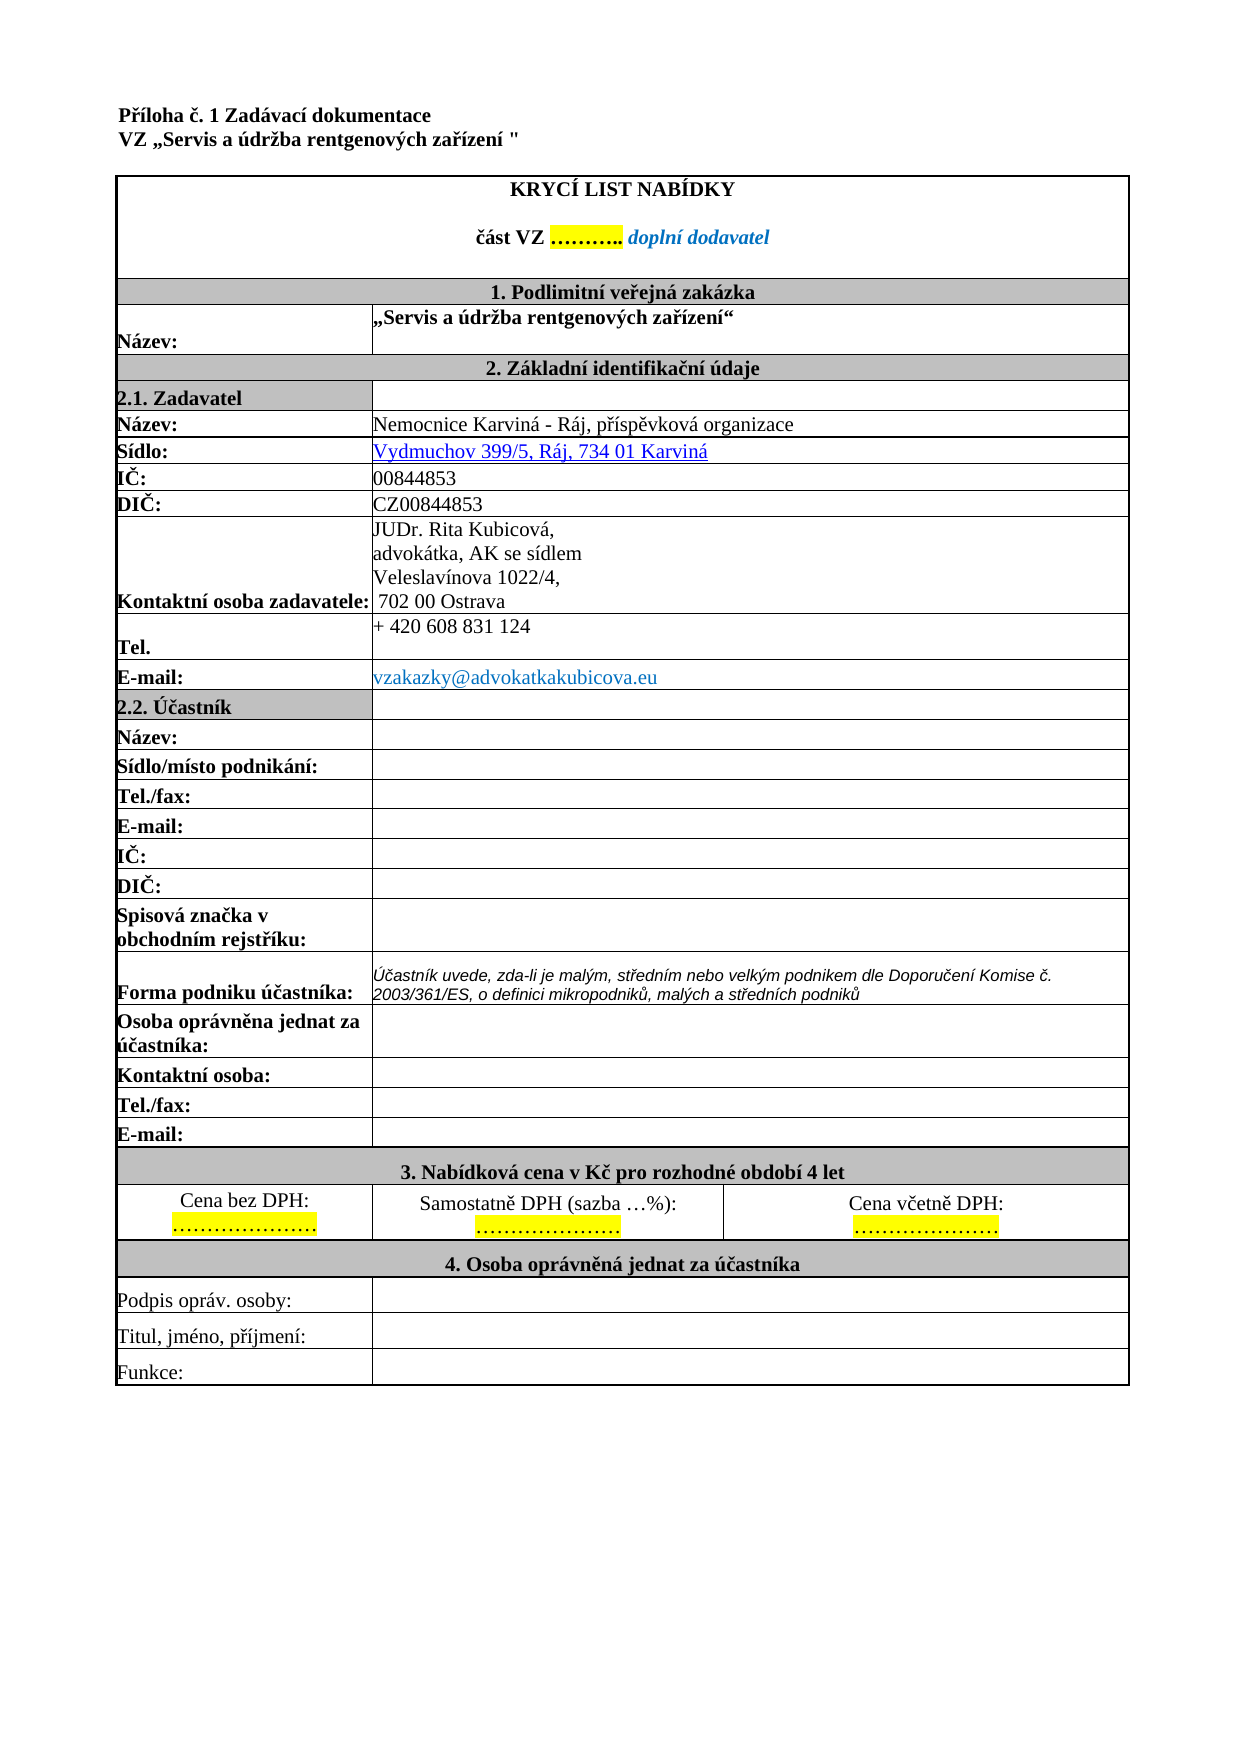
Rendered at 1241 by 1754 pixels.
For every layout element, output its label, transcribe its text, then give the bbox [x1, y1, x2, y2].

table_cell 2.2. Účastník [118, 690, 372, 719]
table_cell Cena včetně DPH: ………………… [724, 1185, 1128, 1238]
table_cell Samostatně DPH (sazba …%): ………………… [373, 1185, 723, 1238]
table_cell [373, 899, 1128, 951]
table_cell Název: [118, 411, 372, 436]
table_cell Kontaktní osoba zadavatele: [118, 517, 372, 613]
table_cell Titul, jméno, příjmení: [118, 1313, 372, 1348]
table_cell Spisová značka v obchodním rejstříku: [118, 899, 372, 951]
table_cell E-mail: [118, 1118, 372, 1146]
table_cell „Servis a údržba rentgenových zařízení“ [373, 305, 1128, 353]
table_cell 2.1. Zadavatel [118, 381, 372, 410]
table_cell [373, 1313, 1128, 1348]
table_cell Cena bez DPH: ………………… [118, 1185, 372, 1238]
table_cell E-mail: [118, 809, 372, 838]
table_cell Sídlo/místo podnikání: [118, 750, 372, 778]
table_cell [373, 780, 1128, 808]
table_cell [373, 1118, 1128, 1146]
table_cell 1. Podlimitní veřejná zakázka [118, 279, 1128, 304]
table_cell Forma podniku účastníka: [118, 952, 372, 1004]
table_cell [373, 809, 1128, 838]
table_cell [373, 720, 1128, 749]
table_cell Název: [118, 720, 372, 749]
table_cell vzakazky@advokatkakubicova.eu [373, 660, 862, 689]
table_cell [373, 690, 623, 719]
table_cell Sídlo: [118, 438, 372, 463]
table_cell [862, 660, 1128, 689]
table_cell [373, 381, 1128, 410]
table_cell Název: [118, 305, 372, 353]
table_cell [623, 690, 862, 719]
table_cell [862, 517, 1128, 613]
table_cell DIČ: [118, 491, 372, 516]
table_cell CZ00844853 [373, 491, 1128, 516]
table_cell [862, 614, 1128, 659]
table_cell [373, 1088, 1128, 1117]
table_cell Tel./fax: [118, 1088, 372, 1117]
table_cell [373, 839, 623, 868]
table_cell Vydmuchov 399/5, Ráj, 734 01 Karviná [373, 438, 1128, 463]
table_cell Funkce: [118, 1349, 372, 1384]
table_cell 00844853 [373, 464, 1128, 489]
table_cell [862, 690, 1128, 719]
table_cell E-mail: [118, 660, 372, 689]
table_cell 2. Základní identifikační údaje [118, 355, 1128, 380]
table_cell [623, 517, 862, 613]
table_cell Nemocnice Karviná - Ráj, příspěvková organizace [373, 411, 1128, 436]
table_cell + 420 608 831 124 [373, 614, 862, 659]
table_cell 3. Nabídková cena v Kč pro rozhodné období 4 let [118, 1148, 1128, 1184]
table_cell [862, 839, 1128, 868]
table_cell [373, 1005, 1128, 1057]
table_cell [623, 839, 862, 868]
table_cell Podpis opráv. osoby: [118, 1278, 372, 1312]
table_cell IČ: [118, 839, 372, 868]
table_cell JUDr. Rita Kubicová, advokátka, AK se sídlem Veleslavínova 1022/4, 702 00 Ostrava [373, 517, 623, 613]
table_cell [373, 1058, 1128, 1087]
table_cell 4. Osoba oprávněná jednat za účastníka [118, 1241, 1128, 1276]
table_cell [373, 869, 1128, 898]
table_header KRYCÍ LIST NABÍDKY část VZ ……….. doplní dodavatel [118, 177, 1128, 278]
table_cell Kontaktní osoba: [118, 1058, 372, 1087]
table_cell DIČ: [118, 869, 372, 898]
table_cell IČ: [118, 464, 372, 489]
table_cell Osoba oprávněna jednat za účastníka: [118, 1005, 372, 1057]
table_cell Tel./fax: [118, 780, 372, 808]
table_cell [373, 1349, 1128, 1384]
table_cell Tel. [118, 614, 372, 659]
table_cell [373, 750, 1128, 778]
table_cell Účastník uvede, zda-li je malým, středním nebo velkým podnikem dle Doporučení Komise č. 2003/361/ES, o definici mikropodniků, malých a středních podniků [373, 952, 1128, 1004]
table_cell [373, 1278, 1128, 1312]
